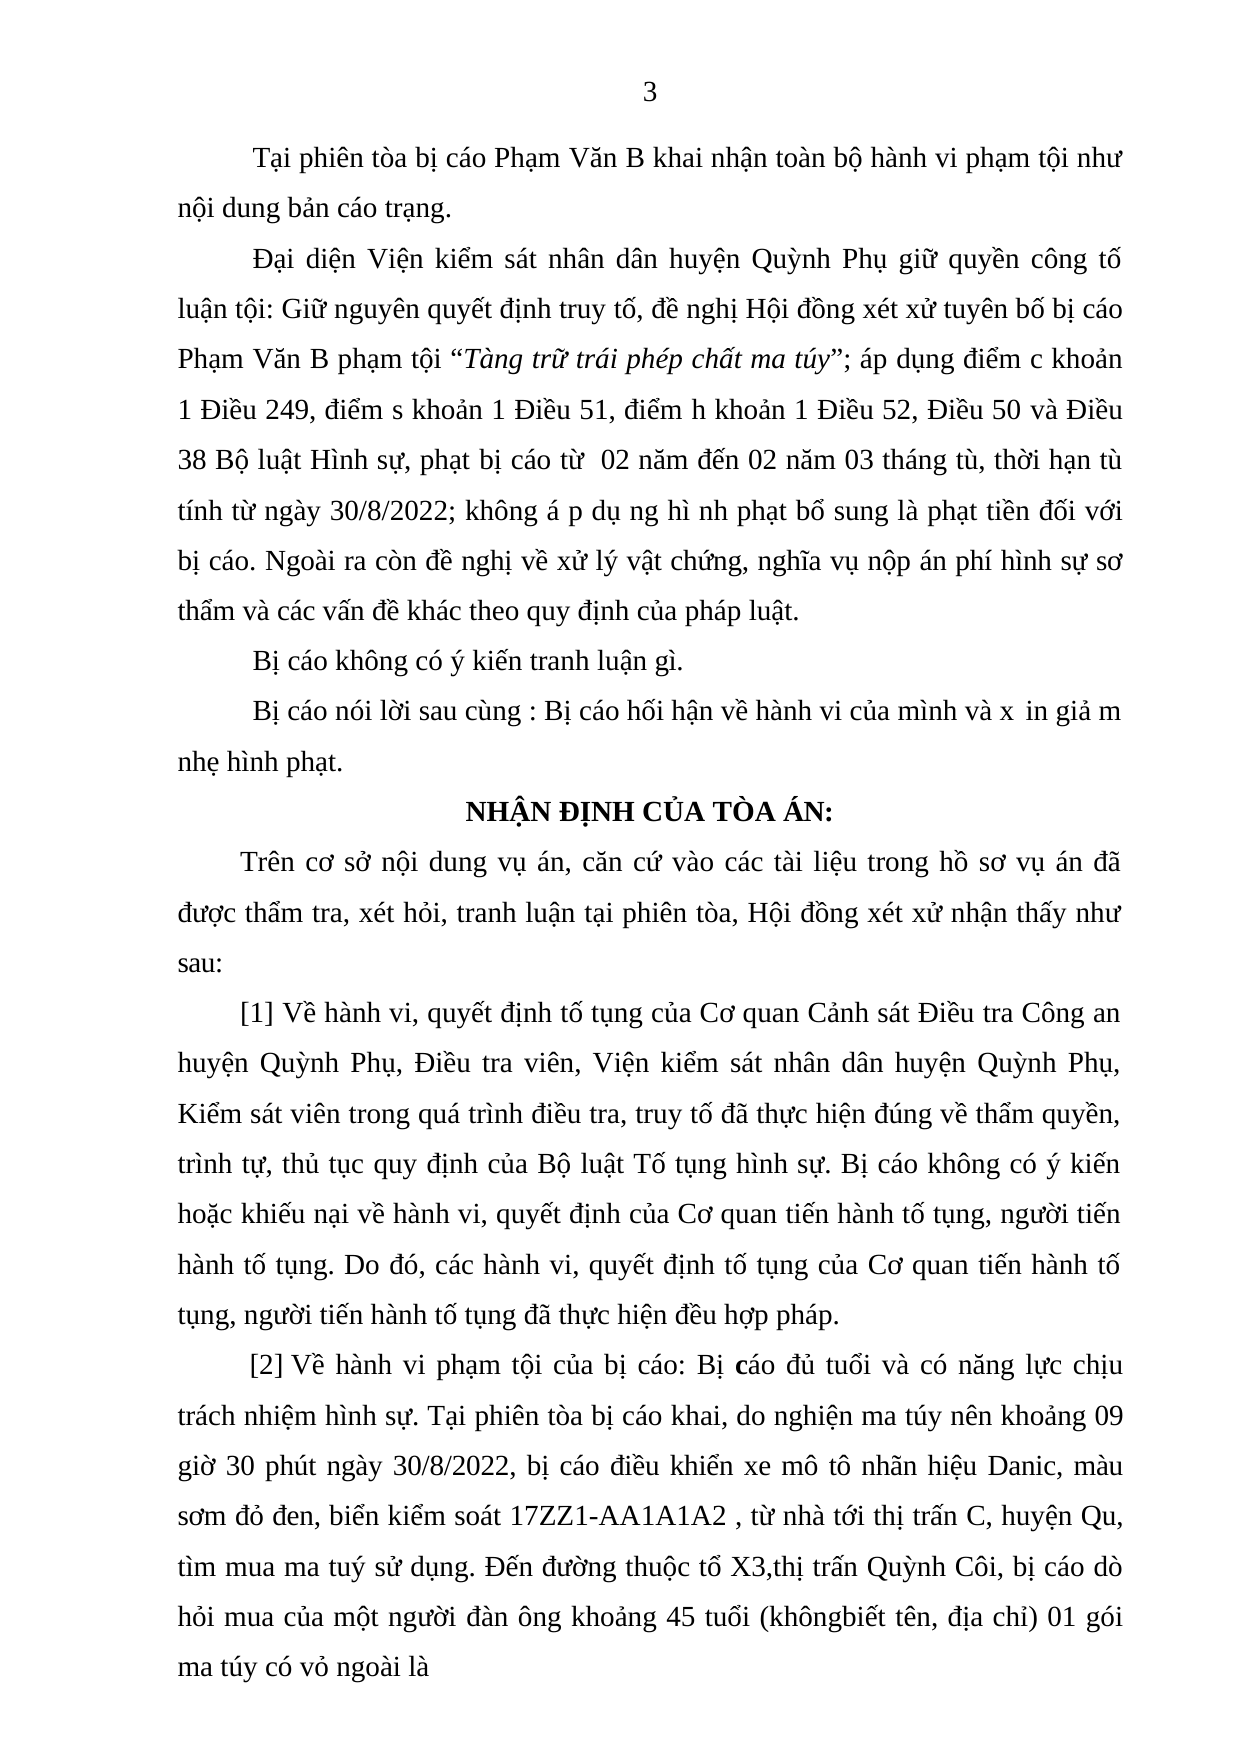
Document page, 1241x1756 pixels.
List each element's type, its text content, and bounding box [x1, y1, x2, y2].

text Đại diện Viện kiểm sát nhân dân huyện Quỳnh Phụ giữ quyền công tố luận tội: Giữ nguyên quyết định truy tố, đề nghị Hội đồng xét xử tuyên bố bị cáo Phạm Văn B phạm tội “Tàng trữ trái phép chất ma túy”; áp dụng điểm c khoản 1 Điều 249, điểm s khoản 1 Điều 51, điểm h khoản 1 Điều 52, Điều 50 và Điều 38 Bộ luật Hình sự, phạt bị cáo từ 02 năm đến 02 năm 03 tháng tù, thời hạn tù tính từ ngày 30/8/2022; không á p dụ ng hì nh phạt bổ sung là phạt tiền đối với bị cáo. Ngoài ra còn đề nghị về xử lý vật chứng, nghĩa vụ nộp án phí hình sự sơ thẩm và các vấn đề khác theo quy định của pháp luật. [177, 241, 1123, 627]
text NHẬN ĐỊNH CỦA TÒA ÁN: [237, 794, 1063, 828]
text Trên cơ sở nội dung vụ án, căn cứ vào các tài liệu trong hồ sơ vụ án đã được thẩm tra, xét hỏi, tranh luận tại phiên tòa, Hội đồng xét xử nhận thấy như sau: [177, 844, 1122, 978]
list Về hành vi, quyết định tố tụng của Cơ quan Cảnh sát Điều tra Công an huyện Quỳnh Phụ, Điều tra viên, Viện kiểm sát nhân dân huyện Quỳnh Phụ, Kiểm sát viên trong quá trình điều tra, truy tố đã thực hiện đúng về thẩm quyền, trình tự, thủ tục quy định của Bộ luật Tố tụng hình sự. Bị cáo không có ý kiến hoặc khiếu nại về hành vi, quyết định của Cơ quan tiến hành tố tụng, người tiến hành tố tụng. Do đó, các hành vi, quyết định tố tụng của Cơ quan tiến hành tố tụng, người tiến hành tố tụng đã thực hiện đều hợp pháp. [177, 995, 1122, 1331]
text Bị cáo không có ý kiến tranh luận gì. [252, 643, 1180, 677]
list Về hành vi phạm tội của bị cáo: Bị cáo đủ tuổi và có năng lực chịu trách nhiệm hình sự. Tại phiên tòa bị cáo khai, do nghiện ma túy nên khoảng 09 giờ 30 phút ngày 30/8/2022, bị cáo điều khiển xe mô tô nhãn hiệu Danic, màu sơm đỏ đen, biển kiểm soát 17ZZ1-AA1A1A2 , từ nhà tới thị trấn C, huyện Qu, tìm mua ma tuý sử dụng. Đến đường thuộc tổ X3,thị trấn Quỳnh Côi, bị cáo dò hỏi mua của một người đàn ông khoảng 45 tuổi (khôngbiết tên, địa chỉ) 01 gói ma túy có vỏ ngoài là [177, 1347, 1124, 1683]
text Bị cáo nói lời sau cùng : Bị cáo hối hận về hành vi của mình và x in giả m nhẹ hình phạt. [177, 693, 1121, 777]
text Tại phiên tòa bị cáo Phạm Văn B khai nhận toàn bộ hành vi phạm tội như nội dung bản cáo trạng. [177, 140, 1123, 224]
